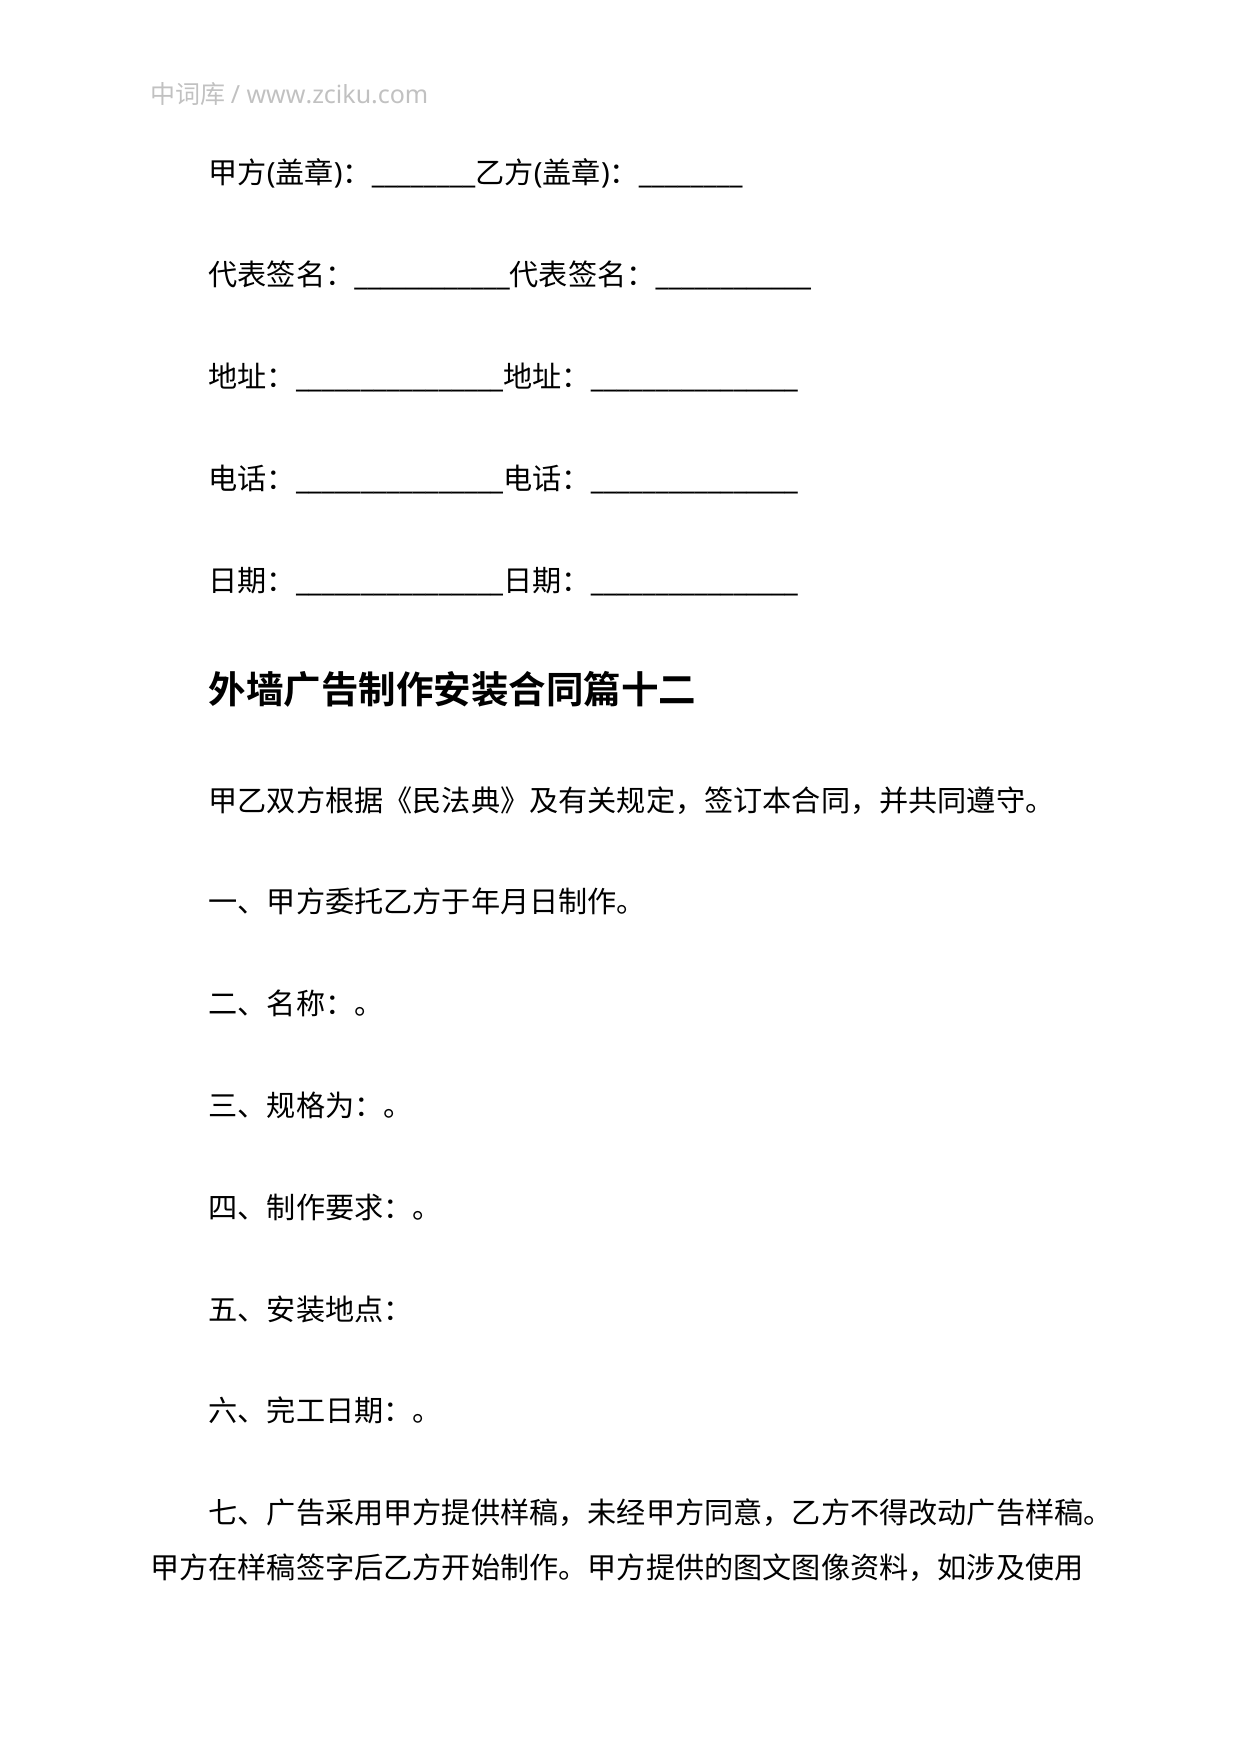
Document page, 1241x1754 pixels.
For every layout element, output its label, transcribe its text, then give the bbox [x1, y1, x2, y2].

text 日期：________________日期：________________ [150, 558, 1090, 600]
text 甲方(盖章)：________乙方(盖章)：________ [150, 150, 1090, 192]
text 四、制作要求：。 [150, 1184, 1090, 1227]
text 地址：________________地址：________________ [150, 354, 1090, 396]
text 二、名称：。 [150, 981, 1090, 1023]
text 一、甲方委托乙方于年月日制作。 [150, 879, 1090, 921]
text 甲乙双方根据《民法典》及有关规定，签订本合同，并共同遵守。 [150, 777, 1090, 819]
text 代表签名：____________代表签名：____________ [150, 252, 1090, 294]
text 外墙广告制作安装合同篇十二 [150, 660, 1090, 714]
text 六、完工日期：。 [150, 1388, 1090, 1430]
text 三、规格为：。 [150, 1083, 1090, 1125]
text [150, 1490, 1090, 1587]
text 电话：________________电话：________________ [150, 456, 1090, 498]
text 五、安装地点： [150, 1286, 1090, 1328]
